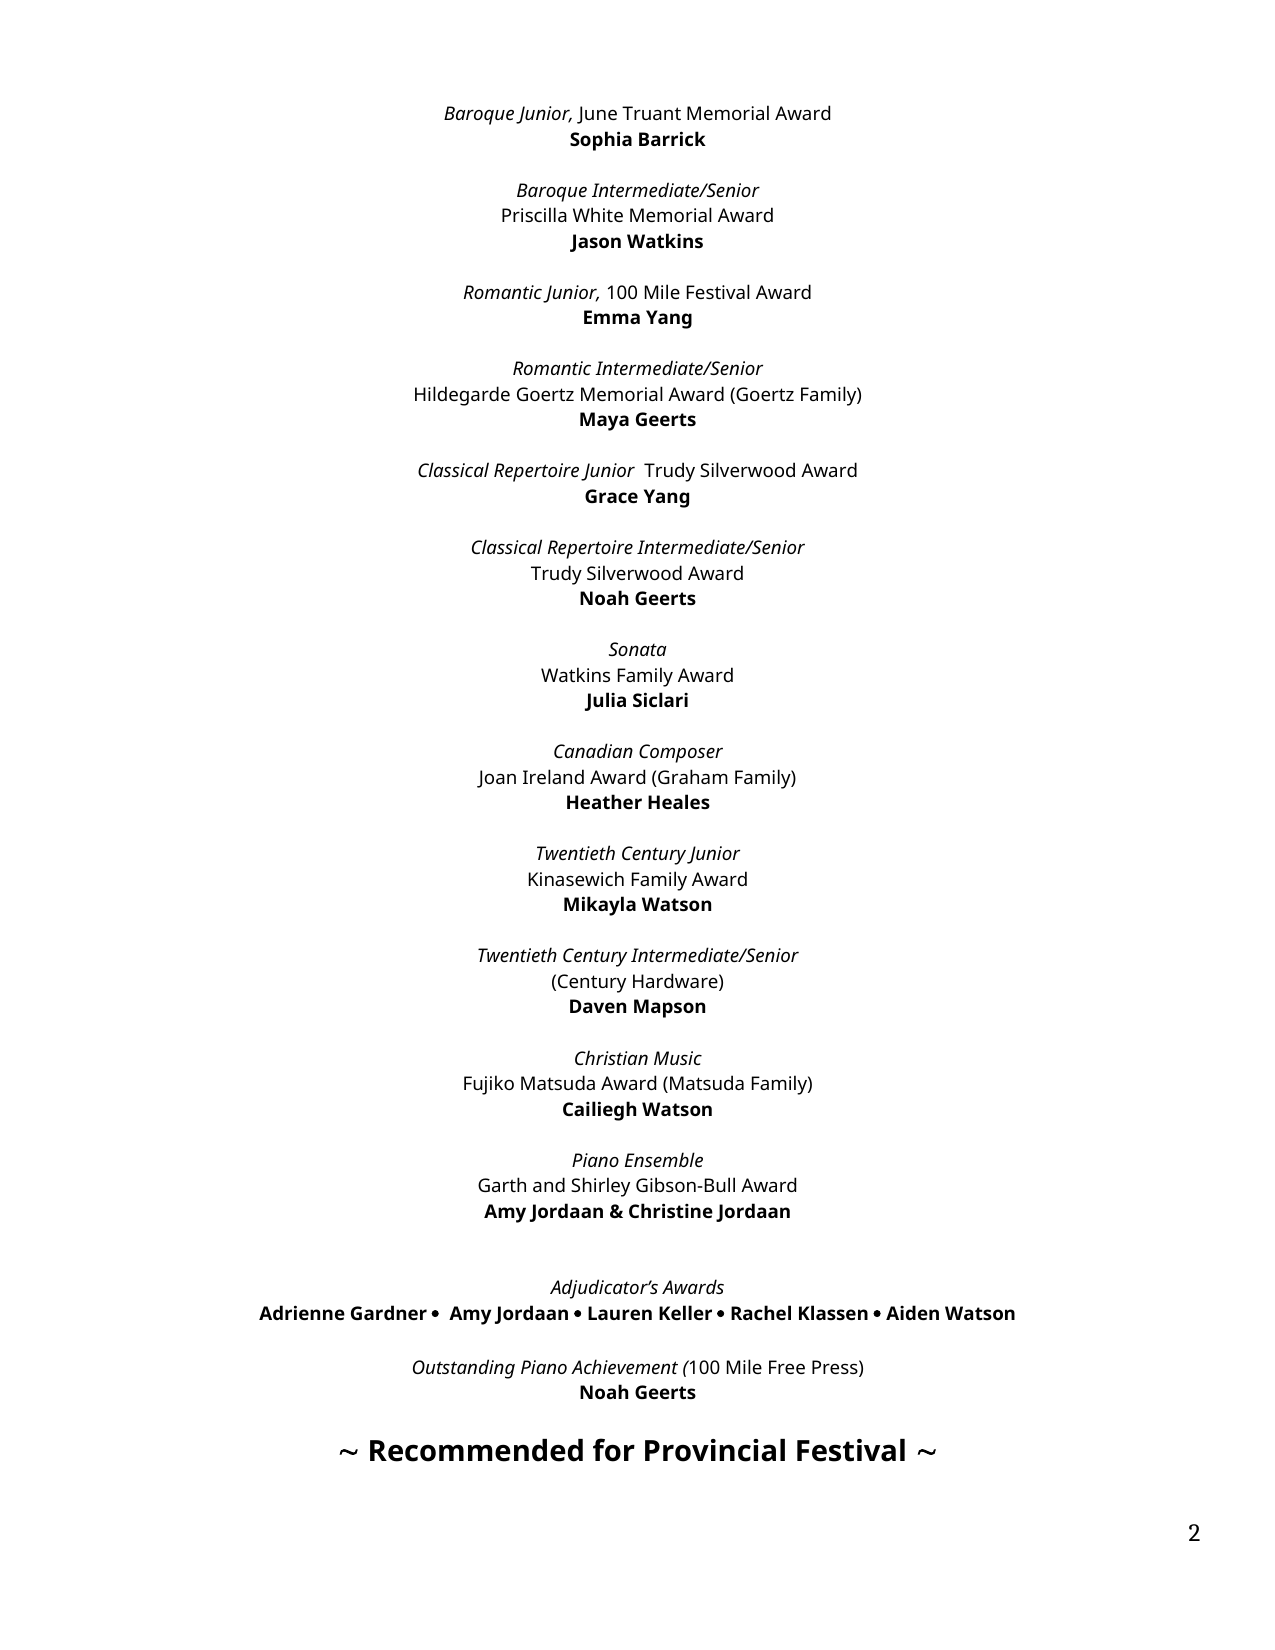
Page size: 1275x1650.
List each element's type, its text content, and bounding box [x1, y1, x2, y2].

text Canadian Composer [75, 738, 1200, 764]
text Julia Siclari [75, 687, 1200, 713]
text Watkins Family Award [75, 662, 1200, 687]
text Baroque Junior, June Truant Memorial Award [75, 101, 1200, 126]
text (Century Hardware) [75, 968, 1200, 994]
text Cailiegh Watson [75, 1096, 1200, 1121]
text Sophia Barrick [75, 126, 1200, 152]
text Recommended for Provincial Festival [75, 1431, 1200, 1470]
text Romantic Intermediate/Senior [75, 356, 1200, 381]
text Priscilla White Memorial Award [75, 203, 1200, 228]
text Baroque Intermediate/Senior [75, 177, 1200, 203]
text Adrienne Gardner Amy Jordaan Lauren Keller Rachel Klassen Aiden Watson [75, 1300, 1200, 1326]
text Romantic Junior, 100 Mile Festival Award [75, 279, 1200, 305]
text Daven Mapson [75, 994, 1200, 1019]
text Noah Geerts [75, 585, 1200, 611]
text Jason Watkins [75, 228, 1200, 254]
text Heather Heales [75, 789, 1200, 815]
text Trudy Silverwood Award [75, 560, 1200, 585]
text Twentieth Century Intermediate/Senior [75, 943, 1200, 968]
text Classical Repertoire Junior Trudy Silverwood Award [75, 458, 1200, 483]
text Mikayla Watson [75, 892, 1200, 917]
text Maya Geerts [75, 407, 1200, 432]
text Twentieth Century Junior [75, 841, 1200, 866]
text Garth and Shirley Gibson-Bull Award [75, 1172, 1200, 1198]
text Joan Ireland Award (Graham Family) [75, 764, 1200, 789]
text Hildegarde Goertz Memorial Award (Goertz Family) [75, 381, 1200, 407]
text Amy Jordaan & Christine Jordaan [75, 1198, 1200, 1223]
text Christian Music [75, 1045, 1200, 1070]
text Grace Yang [75, 483, 1200, 509]
text Classical Repertoire Intermediate/Senior [75, 534, 1200, 560]
text Adjudicator’s Awards [75, 1274, 1200, 1300]
text Outstanding Piano Achievement (100 Mile Free Press) [75, 1354, 1200, 1379]
text Fujiko Matsuda Award (Matsuda Family) [75, 1070, 1200, 1096]
text Piano Ensemble [75, 1147, 1200, 1172]
text Noah Geerts [75, 1379, 1200, 1405]
text Kinasewich Family Award [75, 866, 1200, 892]
text Emma Yang [75, 305, 1200, 330]
text Sonata [75, 636, 1200, 662]
